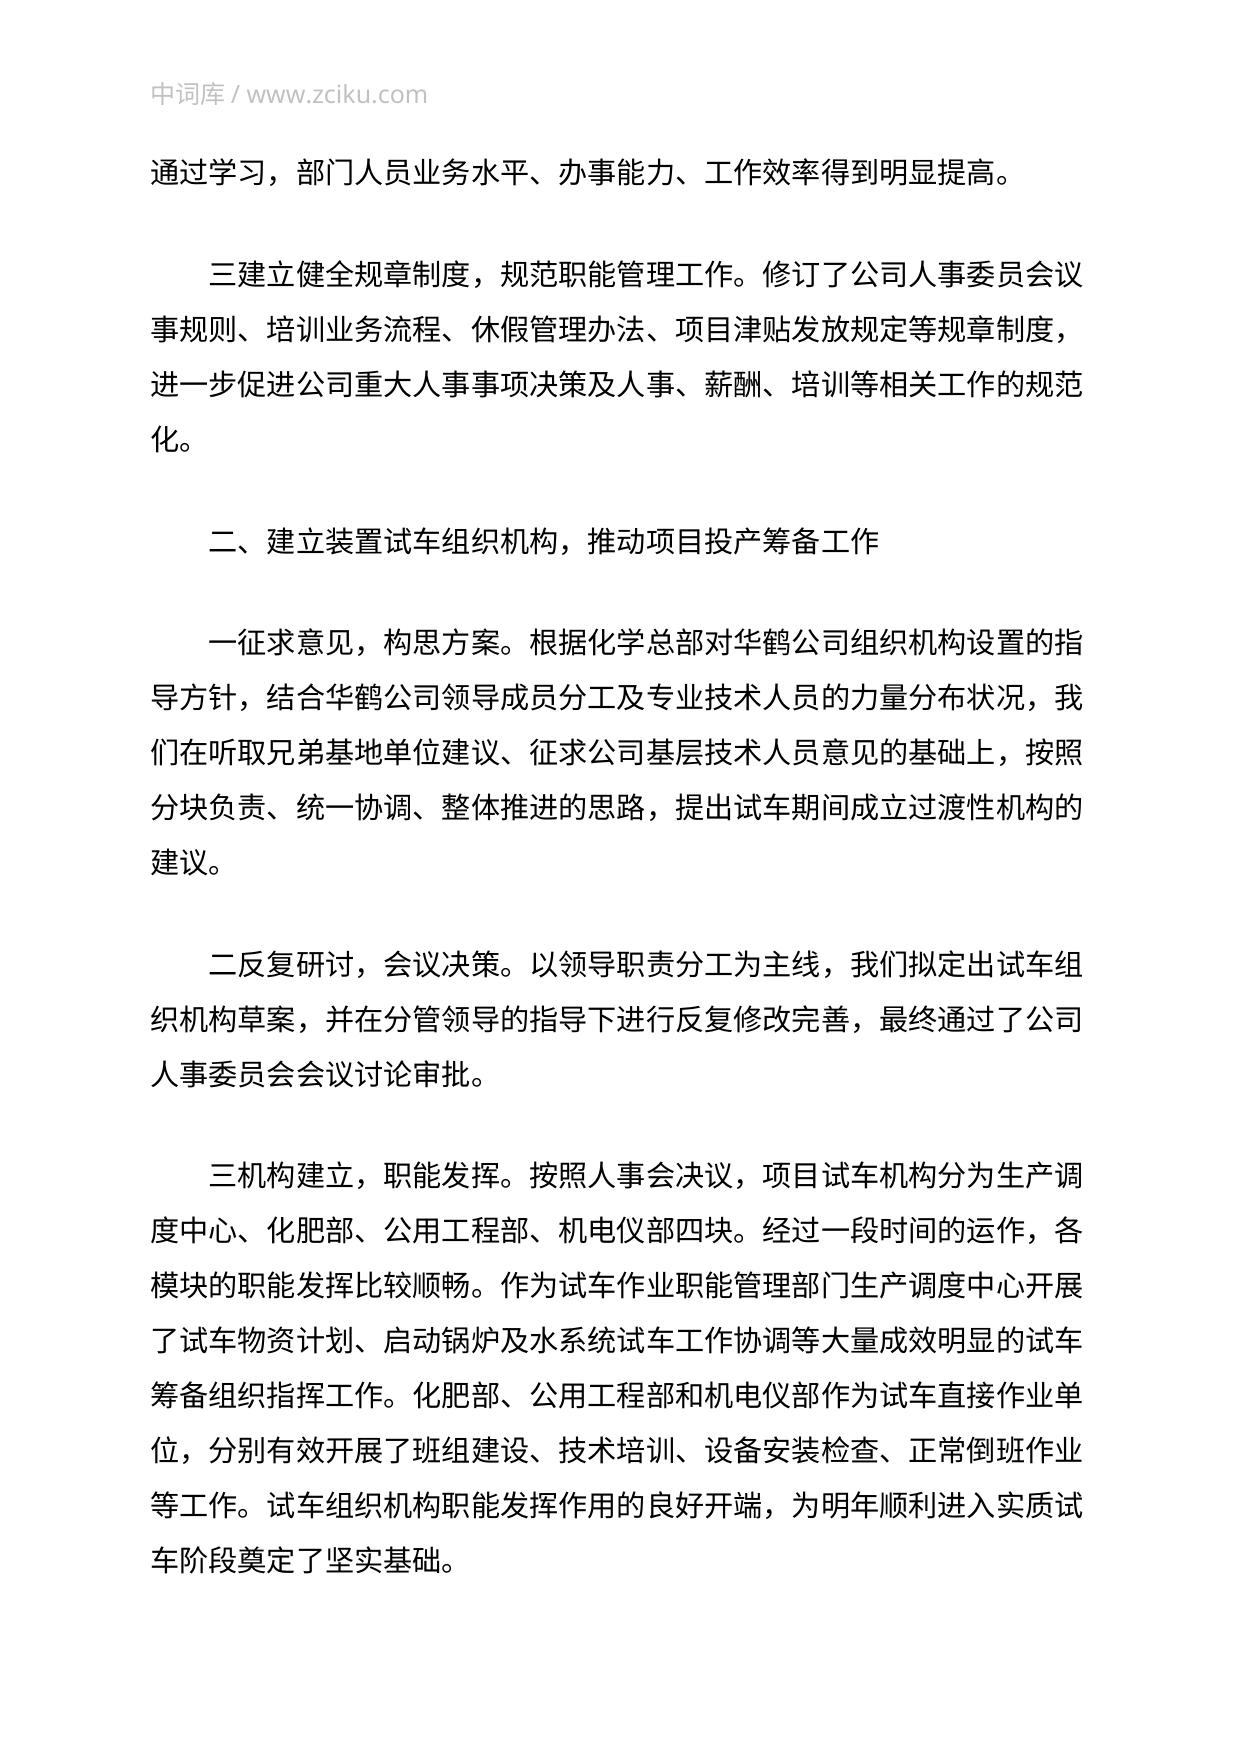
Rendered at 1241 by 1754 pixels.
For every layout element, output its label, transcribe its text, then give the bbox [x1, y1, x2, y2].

text 三建立健全规章制度，规范职能管理工作。修订了公司人事委员会议事规则、培训业务流程、休假管理办法、项目津贴发放规定等规章制度，进一步促进公司重大人事事项决策及人事、薪酬、培训等相关工作的规范化。 [150, 252, 1090, 459]
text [150, 150, 1090, 192]
text 二反复研讨，会议决策。以领导职责分工为主线，我们拟定出试车组织机构草案，并在分管领导的指导下进行反复修改完善，最终通过了公司人事委员会会议讨论审批。 [150, 941, 1090, 1093]
text 三机构建立，职能发挥。按照人事会决议，项目试车机构分为生产调度中心、化肥部、公用工程部、机电仪部四块。经过一段时间的运作，各模块的职能发挥比较顺畅。作为试车作业职能管理部门生产调度中心开展了试车物资计划、启动锅炉及水系统试车工作协调等大量成效明显的试车筹备组织指挥工作。化肥部、公用工程部和机电仪部作为试车直接作业单位，分别有效开展了班组建设、技术培训、设备安装检查、正常倒班作业等工作。试车组织机构职能发挥作用的良好开端，为明年顺利进入实质试车阶段奠定了坚实基础。 [150, 1153, 1090, 1579]
text 二、建立装置试车组织机构，推动项目投产筹备工作 [150, 518, 1090, 561]
text 一征求意见，构思方案。根据化学总部对华鹤公司组织机构设置的指导方针，结合华鹤公司领导成员分工及专业技术人员的力量分布状况，我们在听取兄弟基地单位建议、征求公司基层技术人员意见的基础上，按照分块负责、统一协调、整体推进的思路，提出试车期间成立过渡性机构的建议。 [150, 620, 1090, 882]
